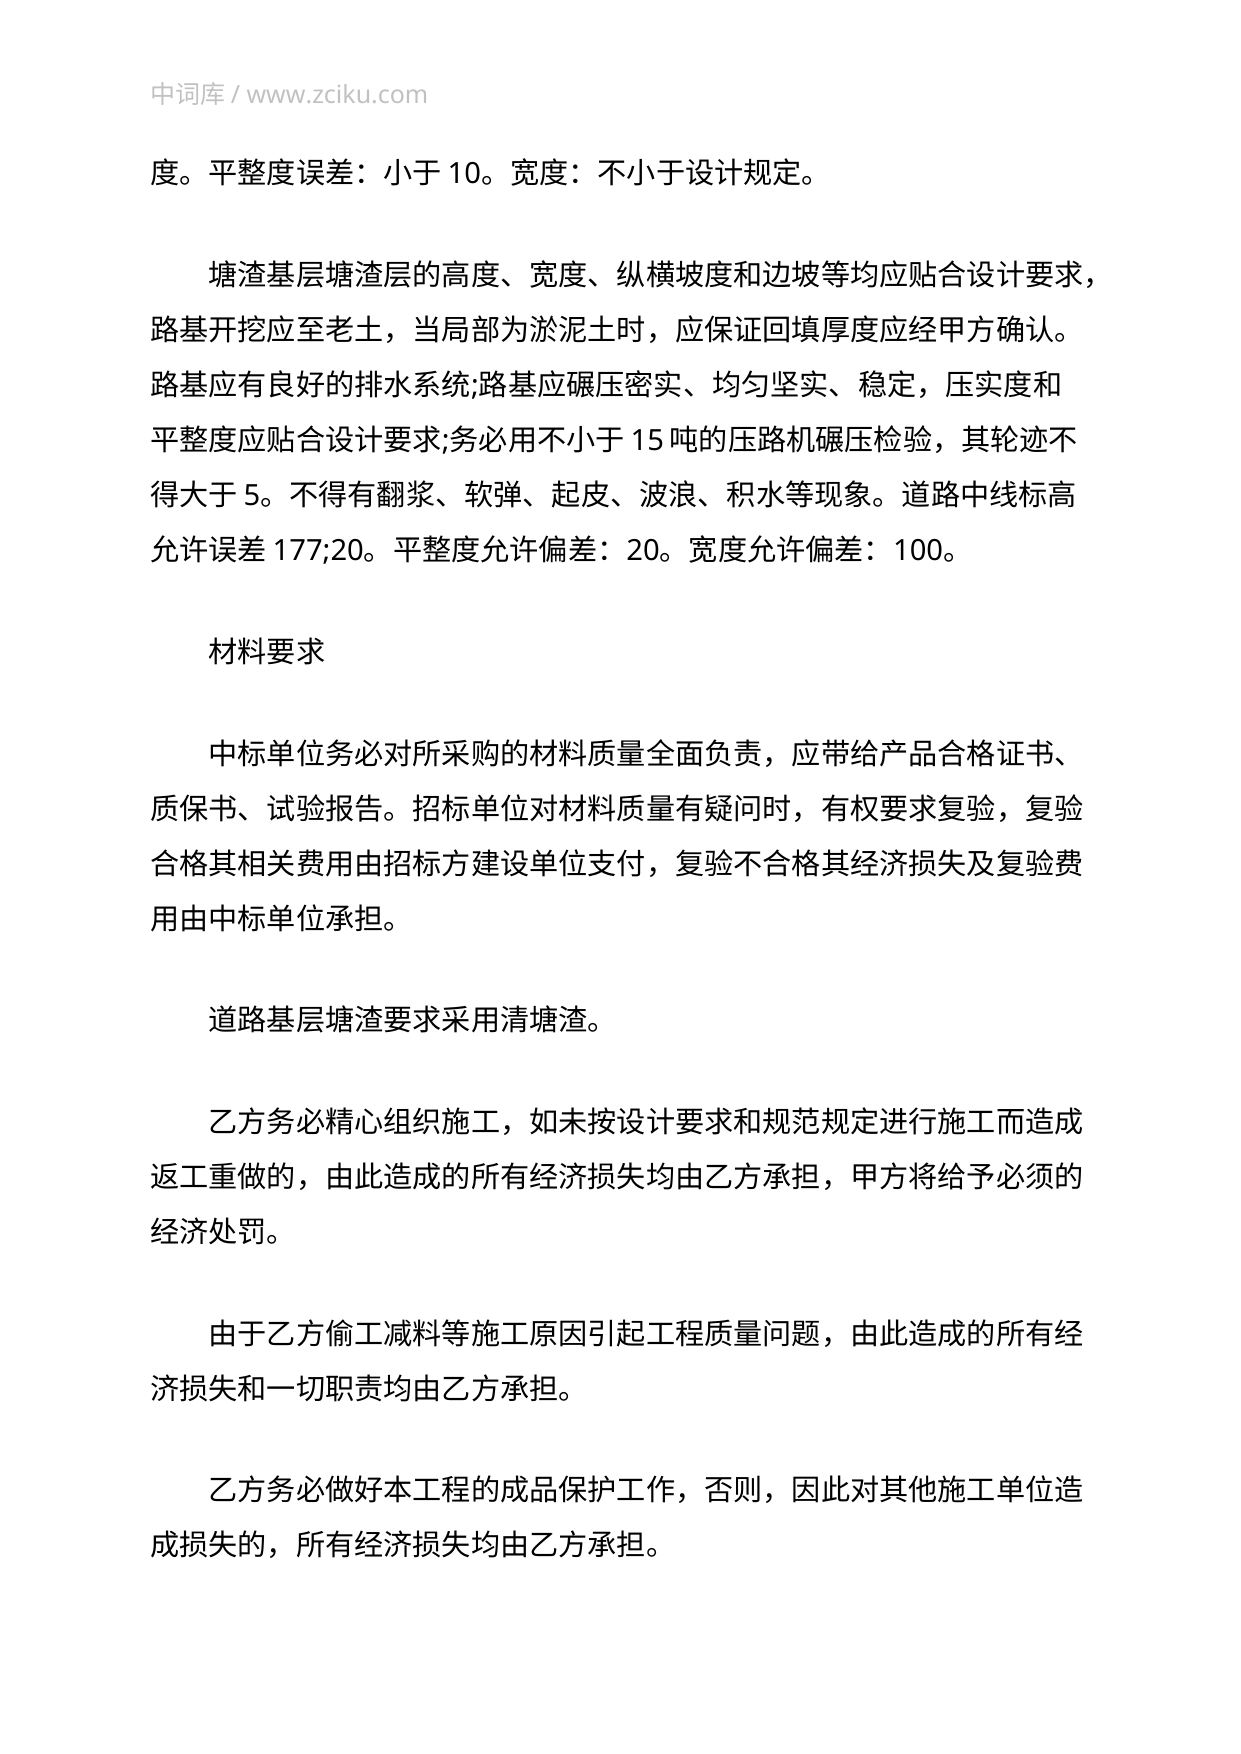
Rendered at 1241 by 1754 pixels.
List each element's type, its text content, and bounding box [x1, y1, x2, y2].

text 塘渣基层塘渣层的高度、宽度、纵横坡度和边坡等均应贴合设计要求，路基开挖应至老土，当局部为淤泥土时，应保证回填厚度应经甲方确认。路基应有良好的排水系统;路基应碾压密实、均匀坚实、稳定，压实度和平整度应贴合设计要求;务必用不小于15吨的压路机碾压检验，其轮迹不得大于5。不得有翻浆、软弹、起皮、波浪、积水等现象。道路中线标高允许误差177;20。平整度允许偏差：20。宽度允许偏差：100。 [150, 252, 1090, 569]
text 由于乙方偷工减料等施工原因引起工程质量问题，由此造成的所有经济损失和一切职责均由乙方承担。 [150, 1310, 1090, 1407]
text 材料要求 [150, 629, 1090, 671]
text 道路基层塘渣要求采用清塘渣。 [150, 997, 1090, 1039]
text 中标单位务必对所采购的材料质量全面负责，应带给产品合格证书、质保书、试验报告。招标单位对材料质量有疑问时，有权要求复验，复验合格其相关费用由招标方建设单位支付，复验不合格其经济损失及复验费用由中标单位承担。 [150, 731, 1090, 937]
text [150, 150, 1090, 192]
text 乙方务必精心组织施工，如未按设计要求和规范规定进行施工而造成返工重做的，由此造成的所有经济损失均由乙方承担，甲方将给予必须的经济处罚。 [150, 1099, 1090, 1251]
text 乙方务必做好本工程的成品保护工作，否则，因此对其他施工单位造成损失的，所有经济损失均由乙方承担。 [150, 1467, 1090, 1564]
